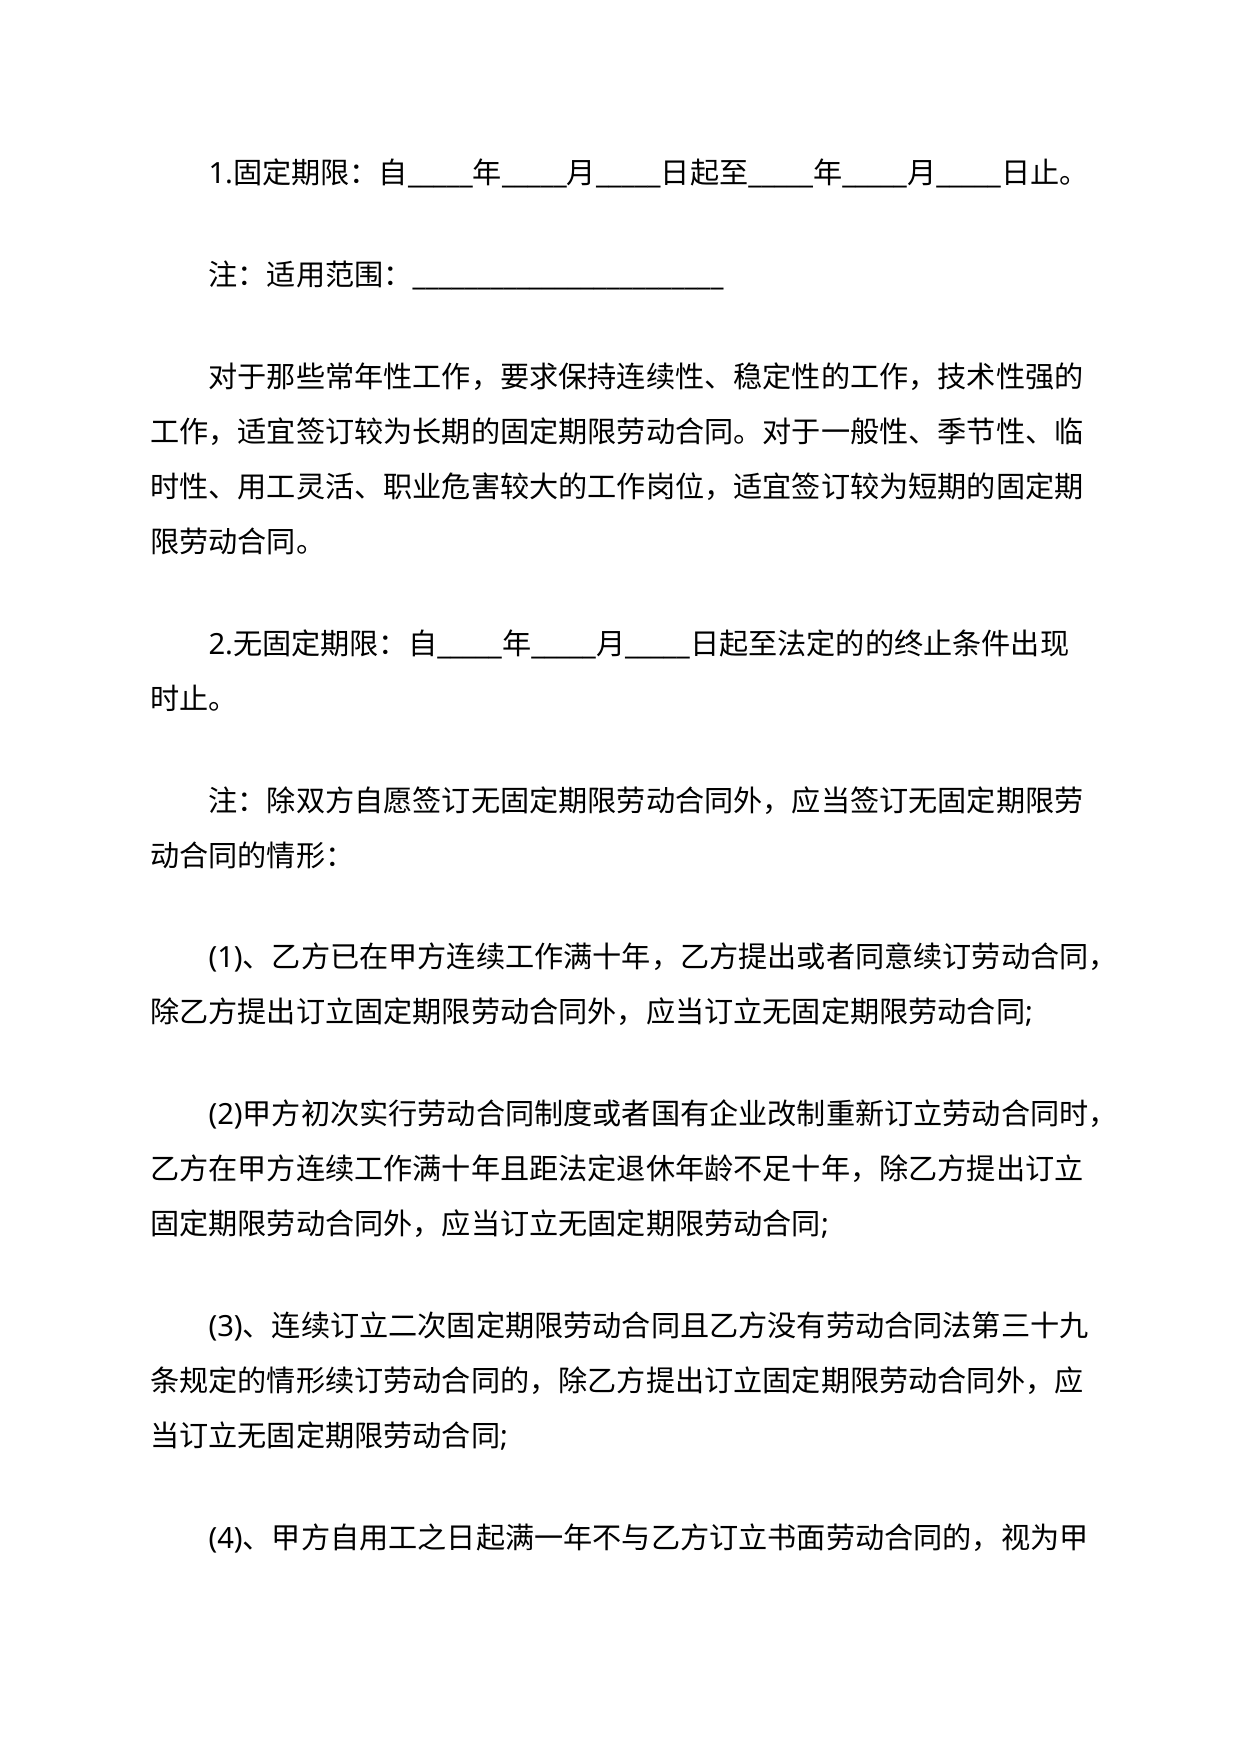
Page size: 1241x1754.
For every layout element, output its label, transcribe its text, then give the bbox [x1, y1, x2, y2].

text 注：适用范围：________________________ [150, 252, 1090, 294]
text (1)、乙方已在甲方连续工作满十年，乙方提出或者同意续订劳动合同，除乙方提出订立固定期限劳动合同外，应当订立无固定期限劳动合同; [150, 934, 1090, 1031]
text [150, 1514, 1090, 1557]
text 对于那些常年性工作，要求保持连续性、稳定性的工作，技术性强的工作，适宜签订较为长期的固定期限劳动合同。对于一般性、季节性、临时性、用工灵活、职业危害较大的工作岗位，适宜签订较为短期的固定期限劳动合同。 [150, 354, 1090, 561]
text 1.固定期限：自_____年_____月_____日起至_____年_____月_____日止。 [150, 150, 1090, 192]
text (3)、连续订立二次固定期限劳动合同且乙方没有劳动合同法第三十九条规定的情形续订劳动合同的，除乙方提出订立固定期限劳动合同外，应当订立无固定期限劳动合同; [150, 1303, 1090, 1455]
text (2)甲方初次实行劳动合同制度或者国有企业改制重新订立劳动合同时，乙方在甲方连续工作满十年且距法定退休年龄不足十年，除乙方提出订立固定期限劳动合同外，应当订立无固定期限劳动合同; [150, 1091, 1090, 1243]
text 2.无固定期限：自_____年_____月_____日起至法定的的终止条件出现时止。 [150, 620, 1090, 718]
text 注：除双方自愿签订无固定期限劳动合同外，应当签订无固定期限劳动合同的情形： [150, 777, 1090, 874]
